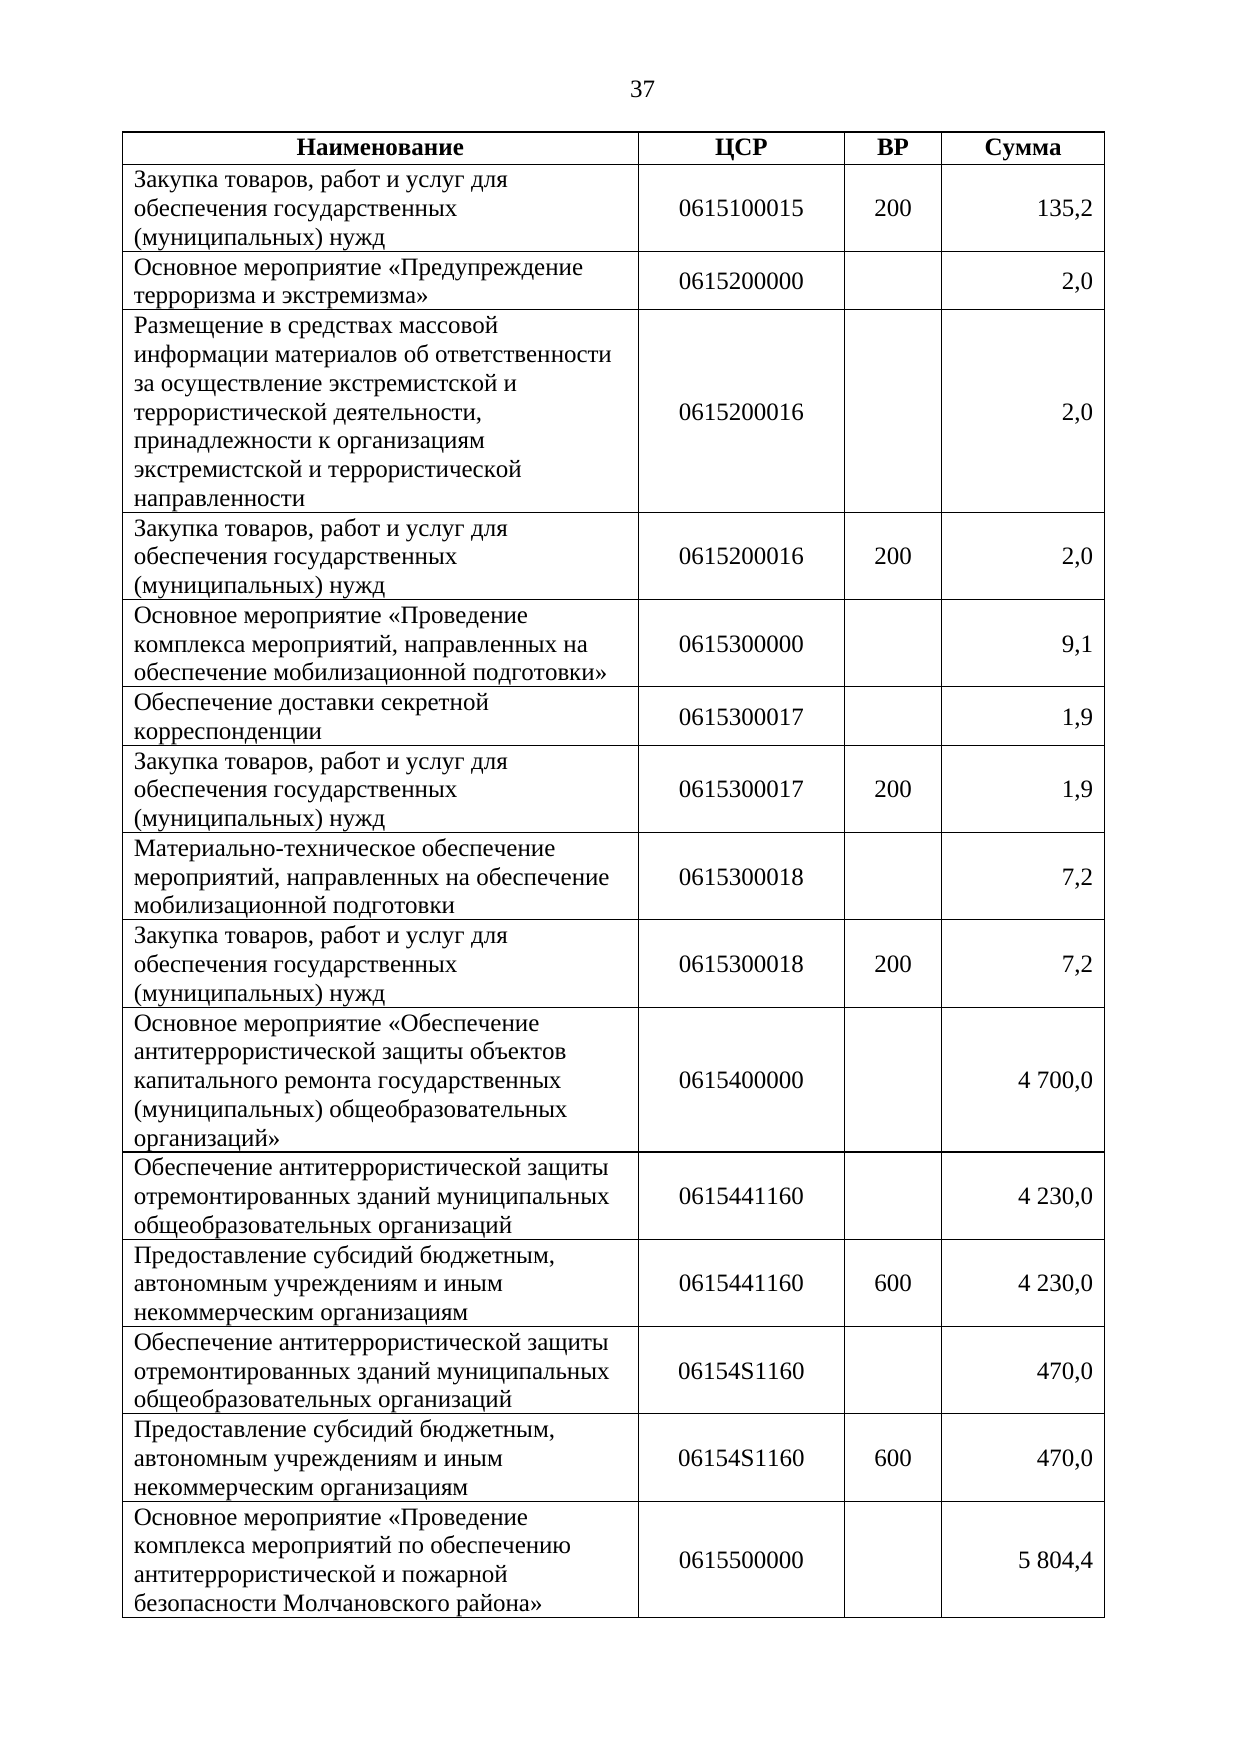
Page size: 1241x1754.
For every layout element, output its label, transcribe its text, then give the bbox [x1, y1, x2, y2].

table_cell 06154S1160 [639, 1327, 844, 1413]
table_cell 0615300000 [639, 600, 844, 686]
table_cell 0615300017 [639, 687, 844, 745]
table_cell 2,0 [942, 252, 1104, 309]
table_cell Обеспечение доставки секретной корреспонденции [123, 687, 638, 745]
table_cell [845, 1502, 941, 1617]
table_cell 200 [845, 165, 941, 251]
table_cell Обеспечение антитеррористической защиты отремонтированных зданий муниципальных общеобразовательных организаций [123, 1153, 638, 1239]
table_cell [845, 1327, 941, 1413]
table_header ВР [845, 133, 941, 163]
table_cell 0615300018 [639, 920, 844, 1007]
table_cell 0615200016 [639, 513, 844, 599]
table_cell 0615400000 [639, 1008, 844, 1151]
table_cell [845, 1153, 941, 1239]
table_cell 4 230,0 [942, 1153, 1104, 1239]
table_cell 600 [845, 1414, 941, 1501]
table_cell 4 700,0 [942, 1008, 1104, 1151]
table_cell 200 [845, 920, 941, 1007]
table_cell 470,0 [942, 1414, 1104, 1501]
table_header Наименование [123, 133, 638, 163]
table_cell [845, 252, 941, 309]
table_cell 470,0 [942, 1327, 1104, 1413]
table_cell Основное мероприятие «Обеспечение антитеррористической защиты объектов капитального ремонта государственных (муниципальных) общеобразовательных организаций» [123, 1008, 638, 1151]
table_cell 7,2 [942, 920, 1104, 1007]
table_cell 0615300017 [639, 746, 844, 832]
table_cell Обеспечение антитеррористической защиты отремонтированных зданий муниципальных общеобразовательных организаций [123, 1327, 638, 1413]
table_cell [845, 833, 941, 919]
table_cell Основное мероприятие «Проведение комплекса мероприятий, направленных на обеспечение мобилизационной подготовки» [123, 600, 638, 686]
table_cell 0615300018 [639, 833, 844, 919]
table_cell 7,2 [942, 833, 1104, 919]
table_cell Закупка товаров, работ и услуг для обеспечения государственных (муниципальных) нужд [123, 165, 638, 251]
table_cell Основное мероприятие «Предупреждение терроризма и экстремизма» [123, 252, 638, 309]
table_cell 0615441160 [639, 1240, 844, 1326]
table_cell 0615500000 [639, 1502, 844, 1617]
table_cell 1,9 [942, 687, 1104, 745]
table_cell Основное мероприятие «Проведение комплекса мероприятий по обеспечению антитеррористической и пожарной безопасности Молчановского района» [123, 1502, 638, 1617]
table_cell [845, 1008, 941, 1151]
table_cell [845, 600, 941, 686]
table_cell Предоставление субсидий бюджетным, автономным учреждениям и иным некоммерческим организациям [123, 1414, 638, 1501]
table_cell Закупка товаров, работ и услуг для обеспечения государственных (муниципальных) нужд [123, 513, 638, 599]
table_cell Закупка товаров, работ и услуг для обеспечения государственных (муниципальных) нужд [123, 920, 638, 1007]
table_cell Материально-техническое обеспечение мероприятий, направленных на обеспечение мобилизационной подготовки [123, 833, 638, 919]
table_cell 1,9 [942, 746, 1104, 832]
table_cell Размещение в средствах массовой информации материалов об ответственности за осуществление экстремистской и террористической деятельности, принадлежности к организациям экстремистской и террористической направленности [123, 310, 638, 512]
table_cell Предоставление субсидий бюджетным, автономным учреждениям и иным некоммерческим организациям [123, 1240, 638, 1326]
table_cell 0615441160 [639, 1153, 844, 1239]
table_cell 06154S1160 [639, 1414, 844, 1501]
table_cell 0615200000 [639, 252, 844, 309]
table_cell 5 804,4 [942, 1502, 1104, 1617]
table_cell 0615100015 [639, 165, 844, 251]
table_cell [845, 310, 941, 512]
table_header ЦСР [639, 133, 844, 163]
table_cell [845, 687, 941, 745]
table_cell 0615200016 [639, 310, 844, 512]
table_cell 200 [845, 513, 941, 599]
table_cell 600 [845, 1240, 941, 1326]
table_cell 9,1 [942, 600, 1104, 686]
table_cell 4 230,0 [942, 1240, 1104, 1326]
table_cell 2,0 [942, 310, 1104, 512]
table_header Сумма [942, 133, 1104, 163]
table_cell 2,0 [942, 513, 1104, 599]
table_cell Закупка товаров, работ и услуг для обеспечения государственных (муниципальных) нужд [123, 746, 638, 832]
table_cell 135,2 [942, 165, 1104, 251]
table_cell 200 [845, 746, 941, 832]
